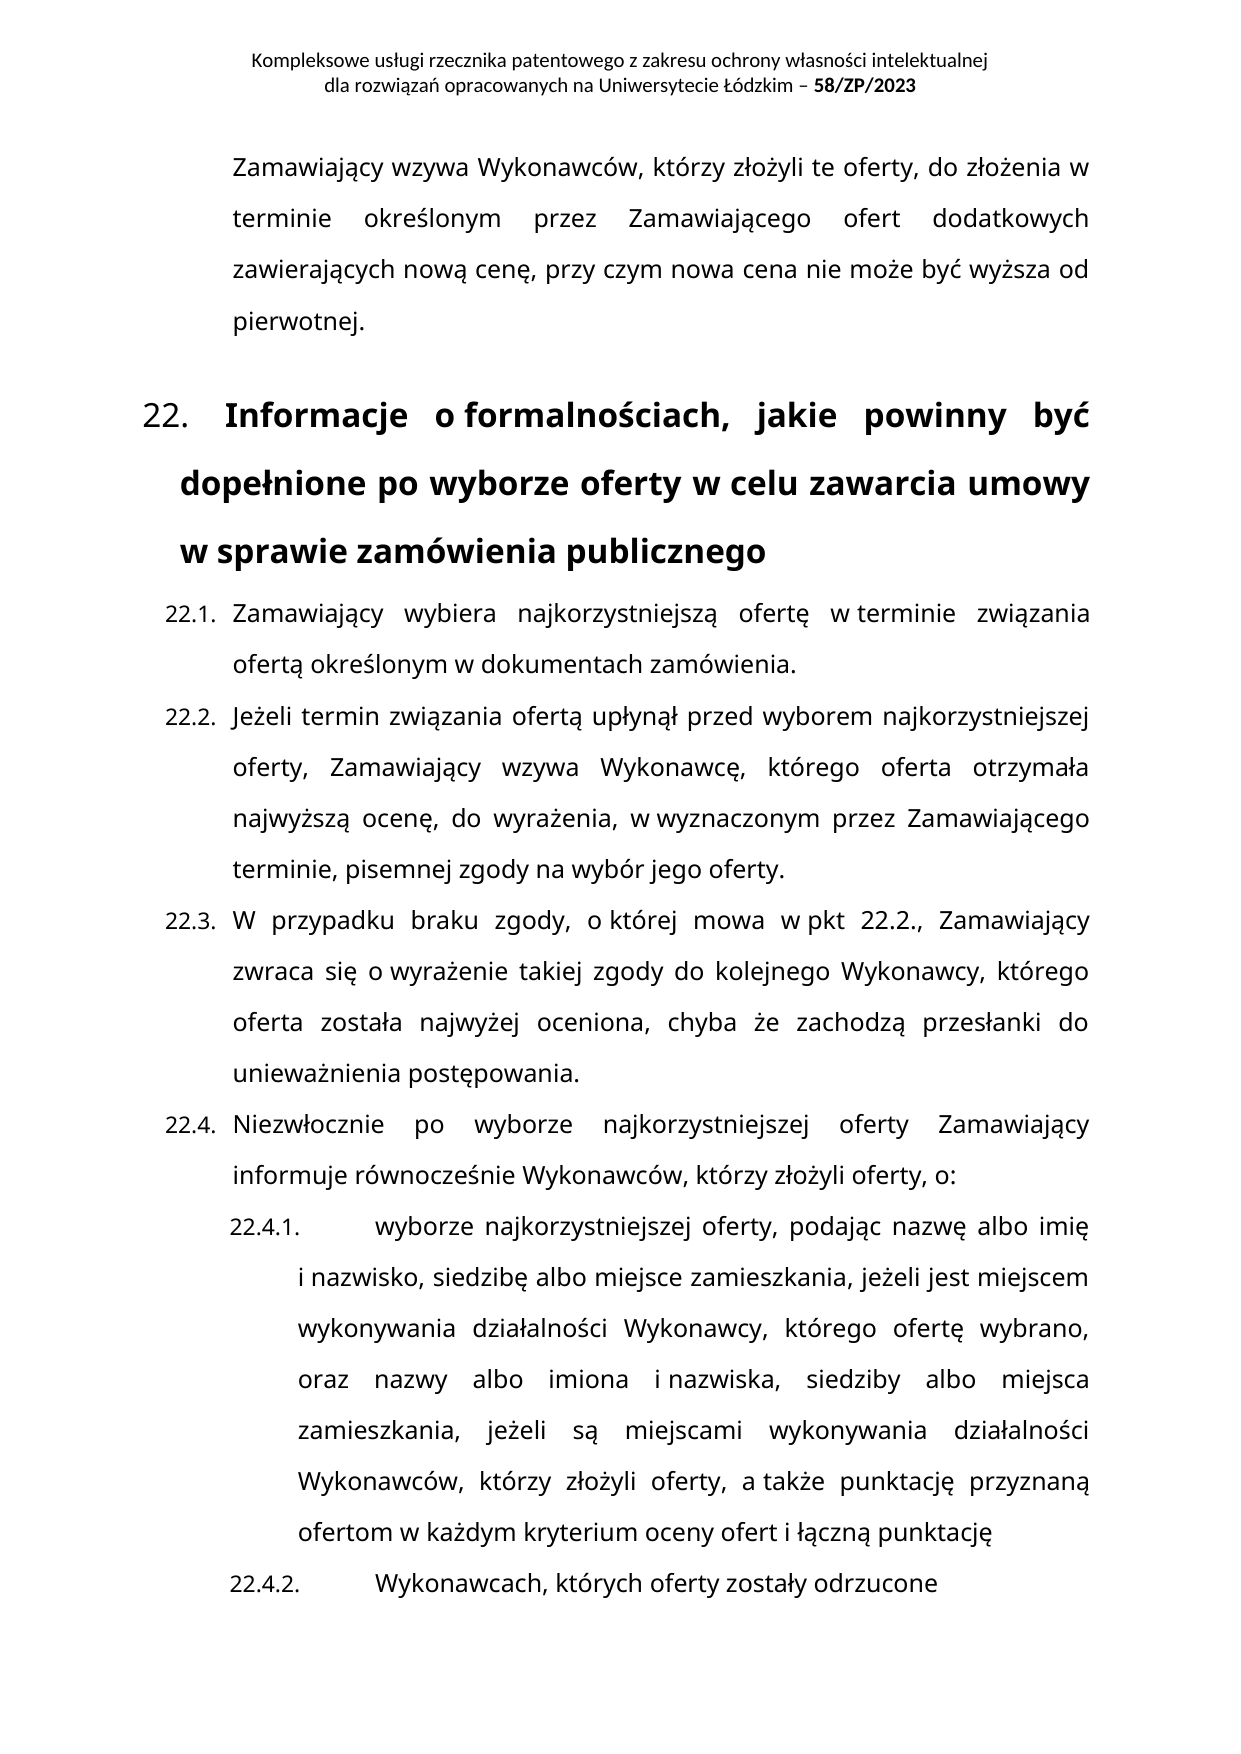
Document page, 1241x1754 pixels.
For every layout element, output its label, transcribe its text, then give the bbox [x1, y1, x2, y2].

list wyborze najkorzystniejszej oferty, podając nazwę albo imię i nazwisko, siedzibę albo miejsce zamieszkania, jeżeli jest miejscem wykonywania działalności Wykonawcy, którego ofertę wybrano, oraz nazwy albo imiona i nazwiska, siedziby albo miejsca zamieszkania, jeżeli są miejscami wykonywania działalności Wykonawców, którzy złożyli oferty, a także punktację przyznaną ofertom w każdym kryterium oceny ofert i łączną punktację [229, 1208, 1090, 1549]
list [165, 150, 1090, 337]
list Zamawiający wybiera najkorzystniejszą ofertę w terminie związania ofertą określonym w dokumentach zamówienia. [165, 596, 1090, 681]
list Wykonawcach, których oferty zostały odrzucone [229, 1566, 1090, 1600]
list Jeżeli termin związania ofertą upłynął przed wyborem najkorzystniejszej oferty, Zamawiający wzywa Wykonawcę, którego oferta otrzymała najwyższą ocenę, do wyrażenia, w wyznaczonym przez Zamawiającego terminie, pisemnej zgody na wybór jego oferty. [165, 698, 1090, 885]
list W przypadku braku zgody, o której mowa w pkt 22.2., Zamawiający zwraca się o wyrażenie takiej zgody do kolejnego Wykonawcy, którego oferta została najwyżej oceniona, chyba że zachodzą przesłanki do unieważnienia postępowania. [165, 902, 1090, 1089]
subtitle Informacje o formalnościach, jakie powinny być dopełnione po wyborze oferty w celu zawarcia umowy w sprawie zamówienia publicznego [142, 392, 1090, 573]
list Niezwłocznie po wyborze najkorzystniejszej oferty Zamawiający informuje równocześnie Wykonawców, którzy złożyli oferty, o: [165, 1106, 1090, 1192]
